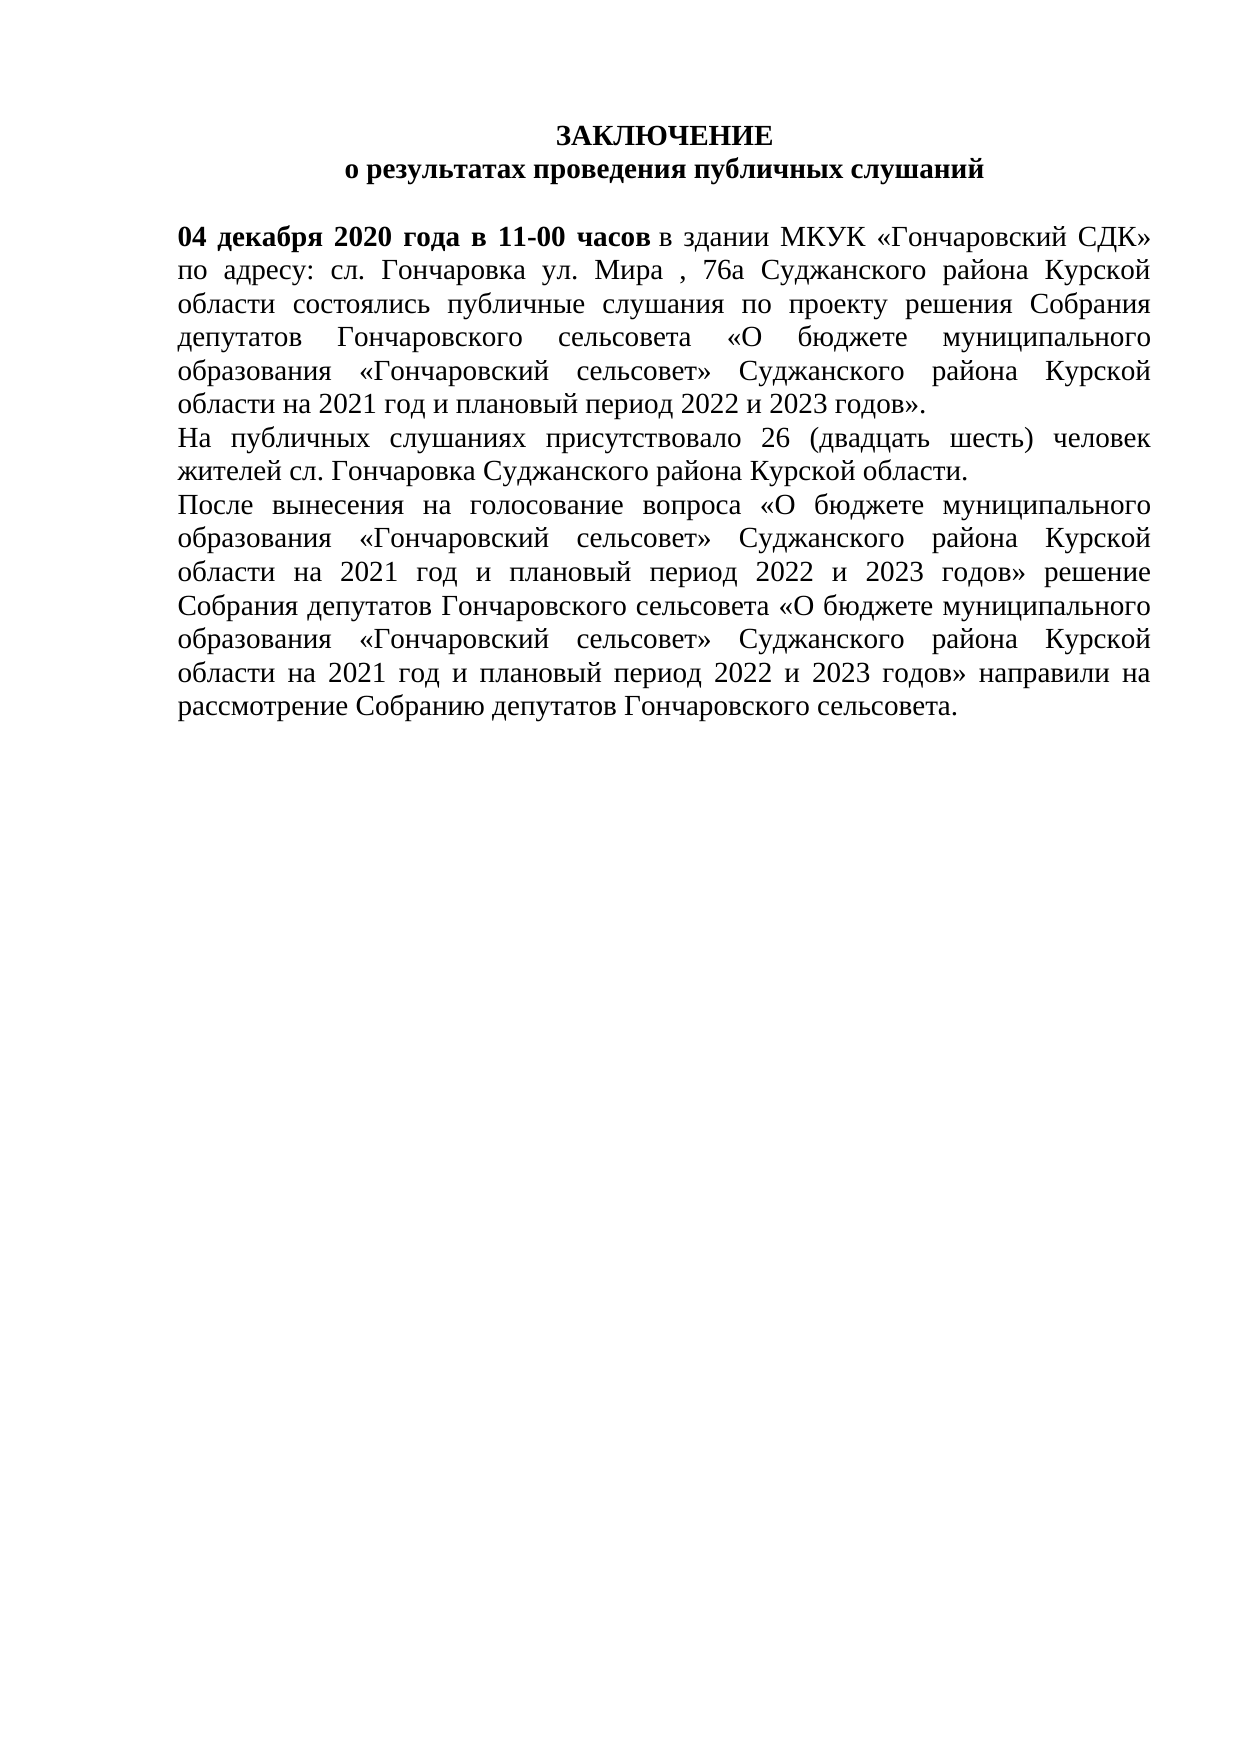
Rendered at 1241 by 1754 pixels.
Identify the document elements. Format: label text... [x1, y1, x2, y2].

text ЗАКЛЮЧЕНИЕ [177, 118, 1152, 152]
text о результатах проведения публичных слушаний [177, 152, 1152, 185]
text На публичных слушаниях присутствовало 26 (двадцать шесть) человек жителей сл. Гончаровка Суджанского района Курской области. [177, 420, 1152, 487]
text После вынесения на голосование вопроса «О бюджете муниципального образования «Гончаровский сельсовет» Суджанского района Курской области на 2021 год и плановый период 2022 и 2023 годов» решение Собрания депутатов Гончаровского сельсовета «О бюджете муниципального образования «Гончаровский сельсовет» Суджанского района Курской области на 2021 год и плановый период 2022 и 2023 годов» направили на рассмотрение Собранию депутатов Гончаровского сельсовета. [177, 487, 1152, 722]
text 04 декабря 2020 года в 11-00 часов в здании МКУК «Гончаровский СДК» по адресу: сл. Гончаровка ул. Мира , 76а Суджанского района Курской области состоялись публичные слушания по проекту решения Собрания депутатов Гончаровского сельсовета «О бюджете муниципального образования «Гончаровский сельсовет» Суджанского района Курской области на 2021 год и плановый период 2022 и 2023 годов». [177, 219, 1152, 420]
